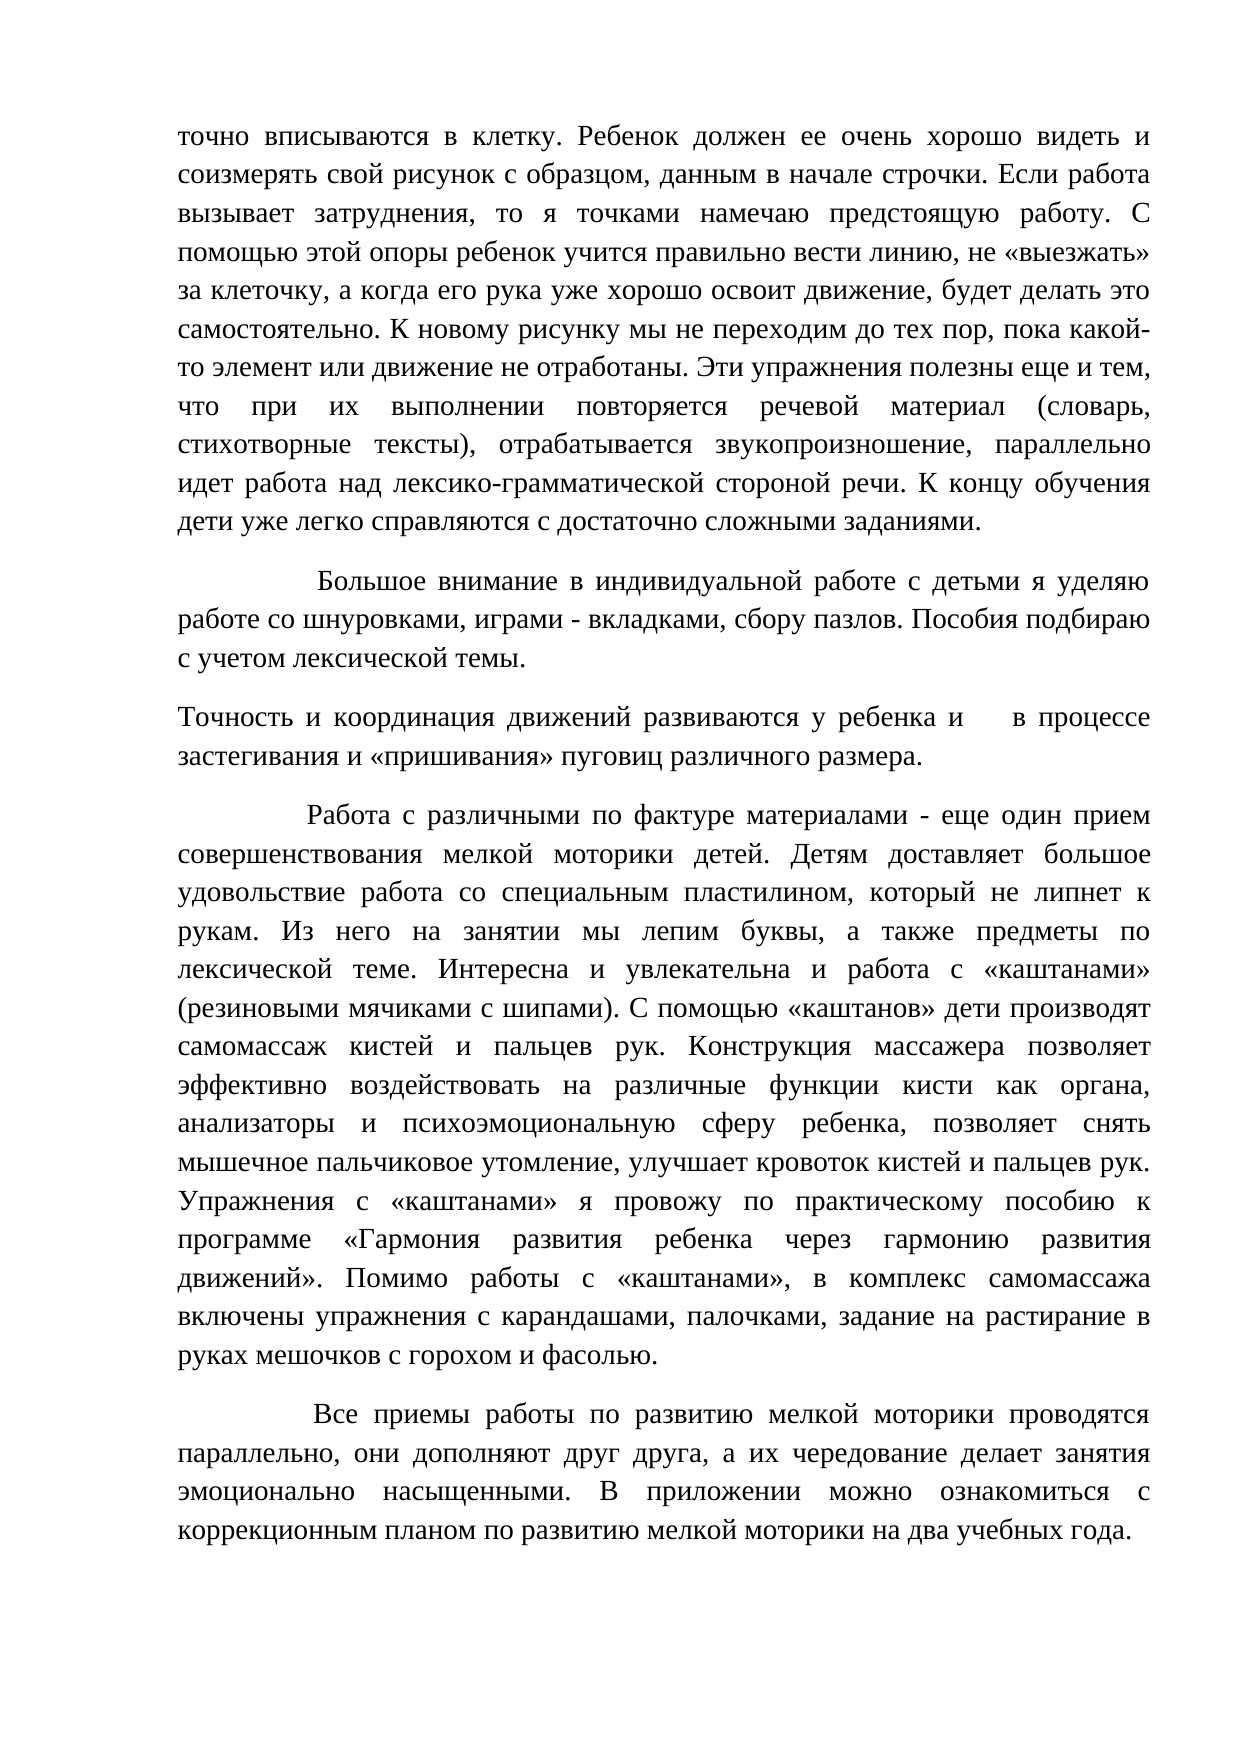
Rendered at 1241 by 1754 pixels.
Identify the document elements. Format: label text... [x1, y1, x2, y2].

text Все приемы работы по развитию мелкой моторики проводятся параллельно, они дополняют друг друга, а их чередование делает занятия эмоционально насыщенными. В приложении можно ознакомиться с коррекционным планом по развитию мелкой моторики на два учебных года. [177, 1396, 1152, 1545]
text Точность и координация движений развиваются у ребенка и в процессе застегивания и «пришивания» пуговиц различного размера. [177, 699, 1152, 771]
text Большое внимание в индивидуальной работе с детьми я уделяю работе со шнуровками, играми - вкладками, сбору пазлов. Пособия подбираю с учетом лексической темы. [177, 563, 1152, 673]
text Работа с различными по фактуре материалами - еще один прием совершенствования мелкой моторики детей. Детям доставляет большое удовольствие работа со специальным пластилином, который не липнет к рукам. Из него на занятии мы лепим буквы, а также предметы по лексической теме. Интересна и увлекательна и работа с «каштанами» (резиновыми мячиками с шипами). С помощью «каштанов» дети производят самомассаж кистей и пальцев рук. Конструкция массажера позволяет эффективно воздействовать на различные функции кисти как органа, анализаторы и психоэмоциональную сферу ребенка, позволяет снять мышечное пальчиковое утомление, улучшает кровоток кистей и пальцев рук. Упражнения с «каштанами» я провожу по практическому пособию к программе «Гармония развития ребенка через гармонию развития движений». Помимо работы с «каштанами», в комплекс самомассажа включены упражнения с карандашами, палочками, задание на растирание в руках мешочков с горохом и фасолью. [177, 797, 1152, 1370]
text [177, 118, 1152, 537]
